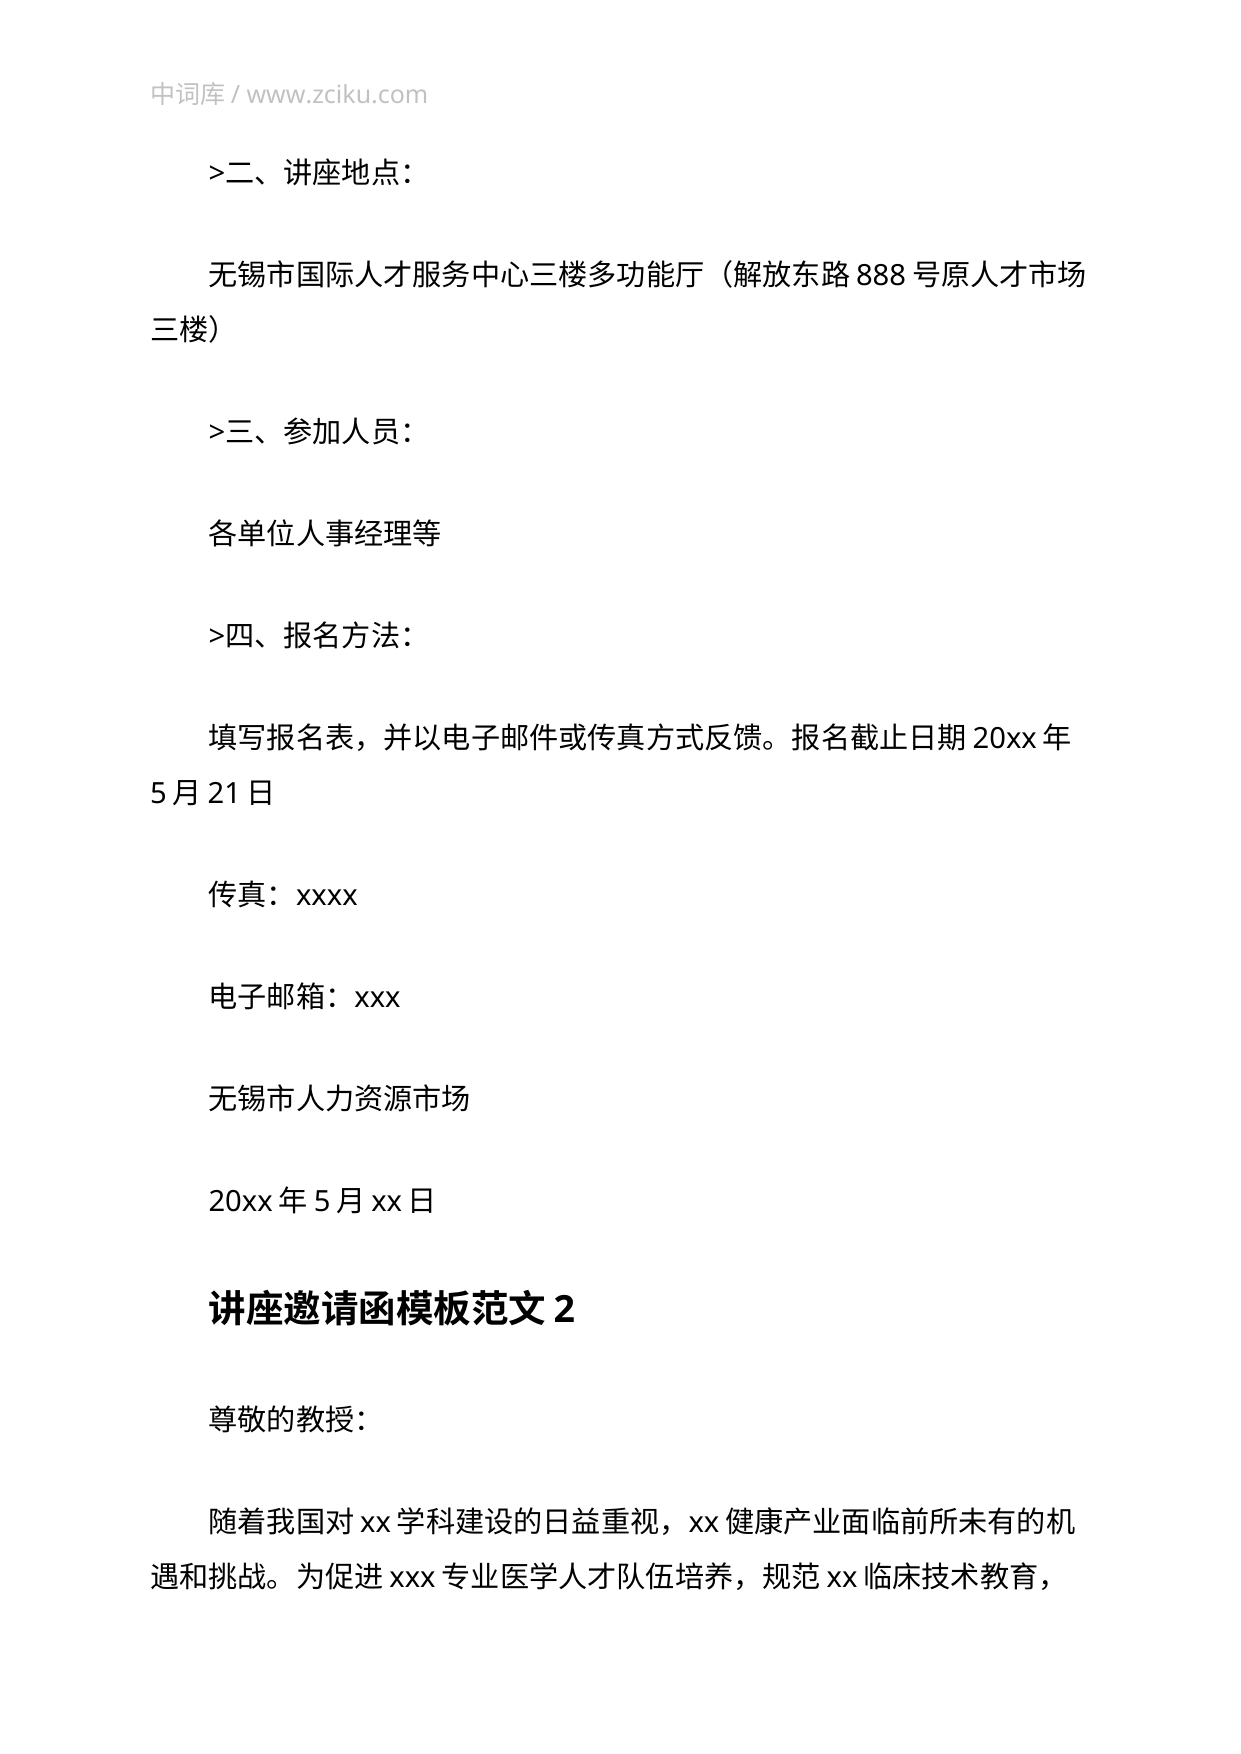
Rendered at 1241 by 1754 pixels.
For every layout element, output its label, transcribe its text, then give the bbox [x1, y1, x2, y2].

text 各单位人事经理等 [150, 511, 1090, 553]
text 传真：xxxx [150, 871, 1090, 914]
text >三、参加人员： [150, 409, 1090, 451]
text 讲座邀请函模板范文2 [150, 1279, 1090, 1334]
text 无锡市国际人才服务中心三楼多功能厅（解放东路888号原人才市场三楼） [150, 252, 1090, 349]
text 填写报名表，并以电子邮件或传真方式反馈。报名截止日期20xx年5月21日 [150, 714, 1090, 812]
text 电子邮箱：xxx [150, 973, 1090, 1016]
text 20xx年5月xx日 [150, 1177, 1090, 1219]
text 尊敬的教授： [150, 1397, 1090, 1439]
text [150, 1498, 1090, 1596]
text 无锡市人力资源市场 [150, 1075, 1090, 1118]
text >四、报名方法： [150, 612, 1090, 655]
text >二、讲座地点： [150, 150, 1090, 192]
